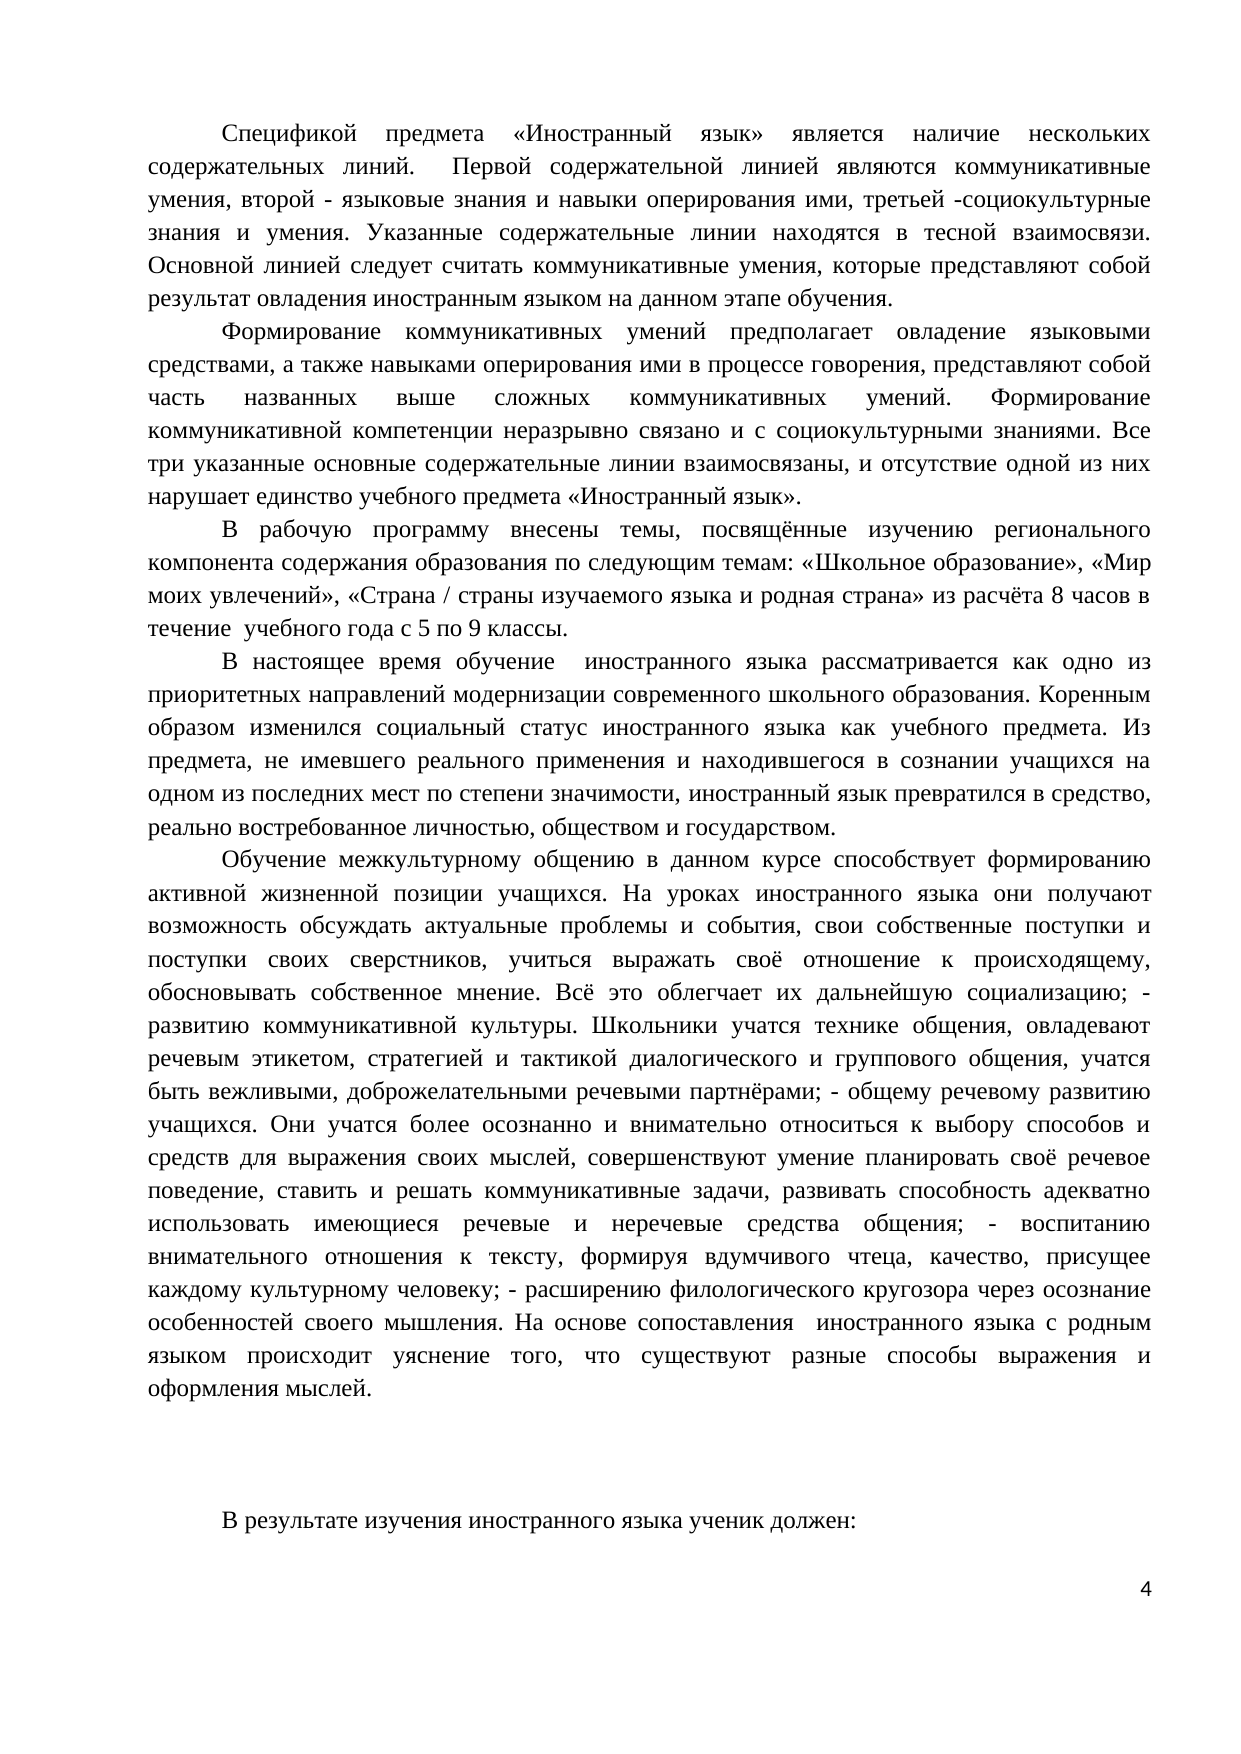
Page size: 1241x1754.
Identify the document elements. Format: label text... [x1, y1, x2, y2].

text В рабочую программу внесены темы, посвящённые изучению регионального компонента содержания образования по следующим темам: «Школьное образование», «Мир моих увлечений», «Страна / страны изучаемого языка и родная страна» из расчёта 8 часов в течение учебного года с 5 по 9 классы. [148, 514, 1152, 642]
text В настоящее время обучение иностранного языка рассматривается как одно из приоритетных направлений модернизации современного школьного образования. Коренным образом изменился социальный статус иностранного языка как учебного предмета. Из предмета, не имевшего реального применения и находившегося в сознании учащихся на одном из последних мест по степени значимости, иностранный язык превратился в средство, реально востребованное личностью, обществом и государством. [148, 646, 1152, 840]
text Обучение межкультурному общению в данном курсе способствует формированию активной жизненной позиции учащихся. На уроках иностранного языка они получают возможность обсуждать актуальные проблемы и события, свои собственные поступки и поступки своих сверстников, учиться выражать своё отношение к происходящему, обосновывать собственное мнение. Всё это облегчает их дальнейшую социализацию; - развитию коммуникативной культуры. Школьники учатся технике общения, овладевают речевым этикетом, стратегией и тактикой диалогического и группового общения, учатся быть вежливыми, доброжелательными речевыми партнёрами; - общему речевому развитию учащихся. Они учатся более осознанно и внимательно относиться к выбору способов и средств для выражения своих мыслей, совершенствуют умение планировать своё речевое поведение, ставить и решать коммуникативные задачи, развивать способность адекватно использовать имеющиеся речевые и неречевые средства общения; - воспитанию внимательного отношения к тексту, формируя вдумчивого чтеца, качество, присущее каждому культурному человеку; - расширению филологического кругозора через осознание особенностей своего мышления. На основе сопоставления иностранного языка с родным языком происходит уяснение того, что существуют разные способы выражения и оформления мыслей. [148, 844, 1152, 1402]
text В результате изучения иностранного языка ученик должен: [148, 1505, 1152, 1534]
text Спецификой предмета «Иностранный язык» является наличие нескольких содержательных линий. Первой содержательной линией являются коммуникативные умения, второй - языковые знания и навыки оперирования ими, третьей -социокультурные знания и умения. Указанные содержательные линии находятся в тесной взаимосвязи. Основной линией следует считать коммуникативные умения, которые представляют собой результат овладения иностранным языком на данном этапе обучения. [148, 118, 1152, 312]
text Формирование коммуникативных умений предполагает овладение языковыми средствами, а также навыками оперирования ими в процессе говорения, представляют собой часть названных выше сложных коммуникативных умений. Формирование коммуникативной компетенции неразрывно связано и с социокультурными знаниями. Все три указанные основные содержательные линии взаимосвязаны, и отсутствие одной из них нарушает единство учебного предмета «Иностранный язык». [148, 316, 1152, 510]
